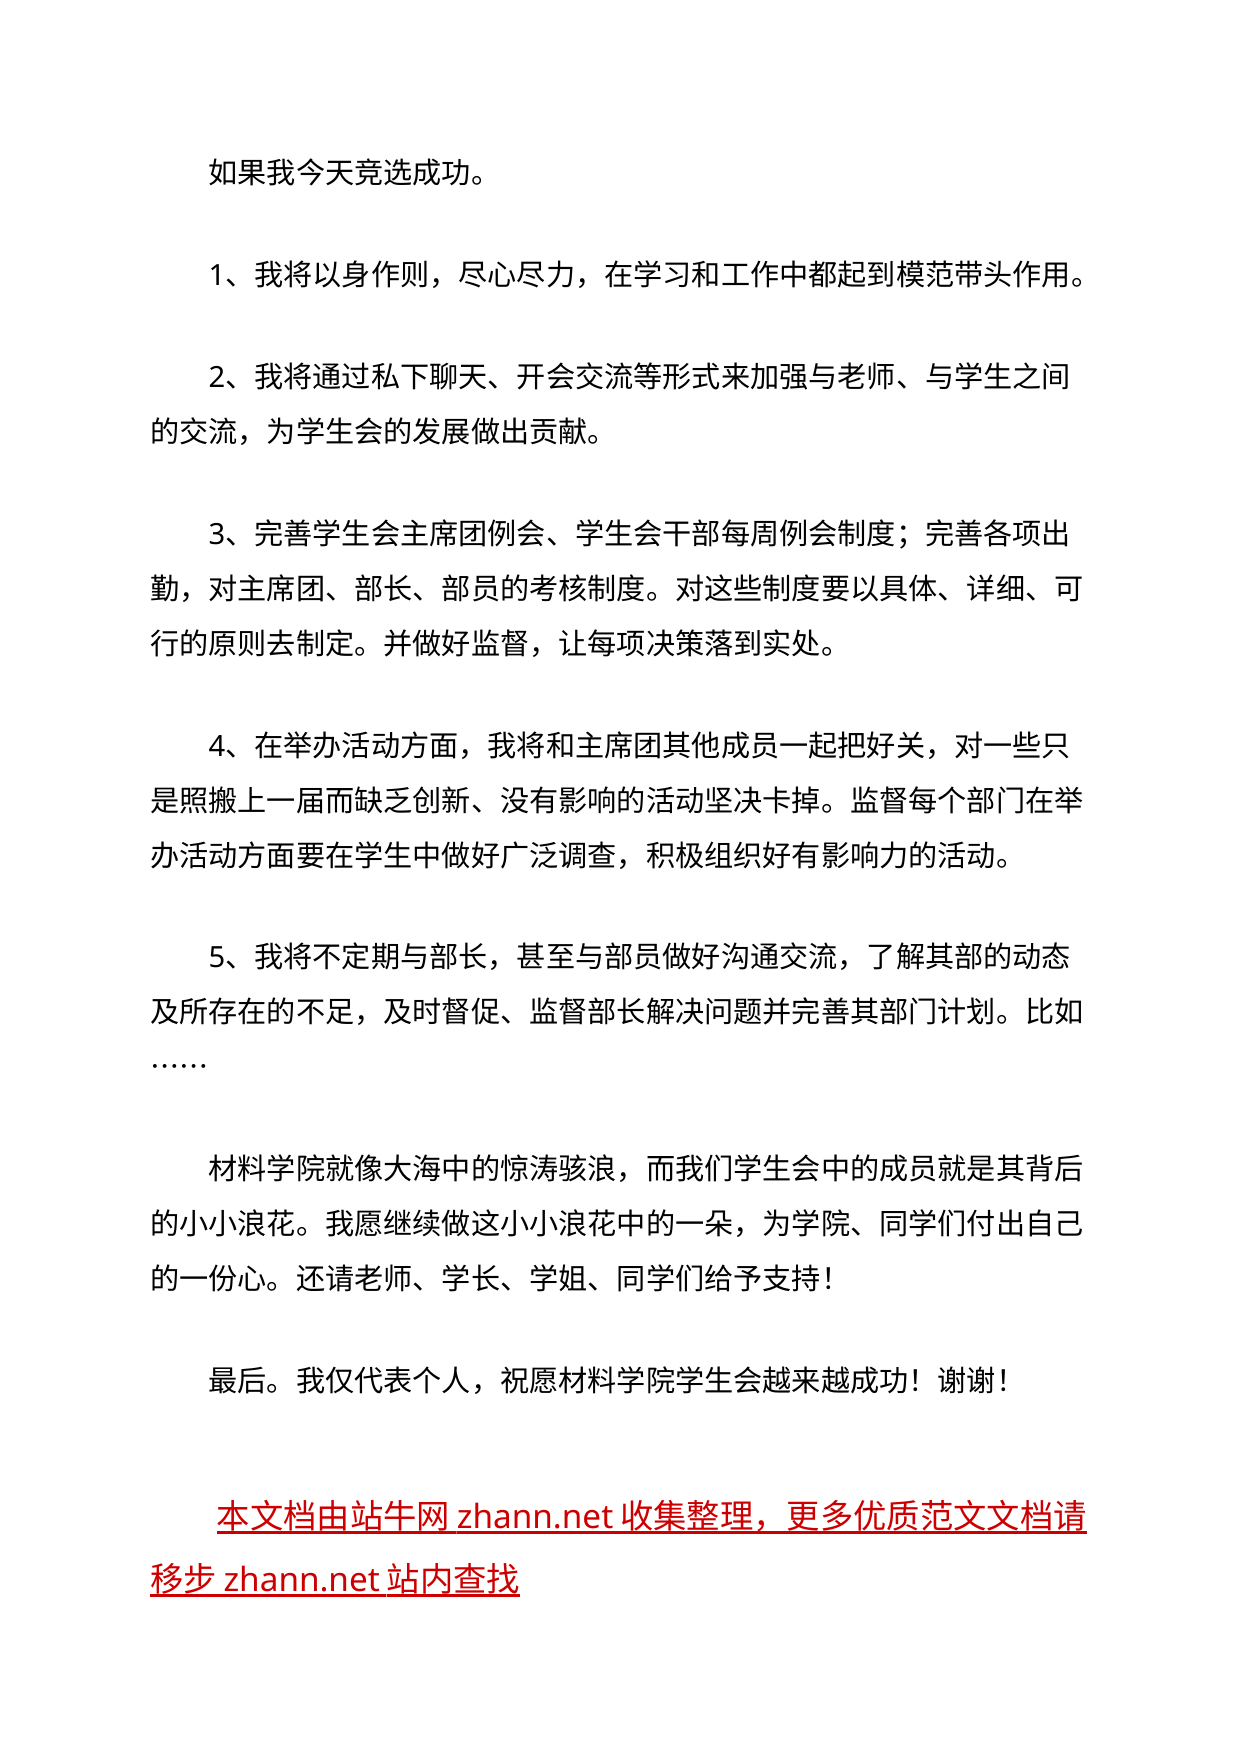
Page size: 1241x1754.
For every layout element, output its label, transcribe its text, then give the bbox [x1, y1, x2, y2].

text 1、我将以身作则，尽心尽力，在学习和工作中都起到模范带头作用。 [150, 252, 1090, 294]
text 最后。我仅代表个人，祝愿材料学院学生会越来越成功！谢谢！ [150, 1357, 1090, 1399]
text 如果我今天竞选成功。 [150, 150, 1090, 192]
text 5、我将不定期与部长，甚至与部员做好沟通交流，了解其部的动态及所存在的不足，及时督促、监督部长解决问题并完善其部门计划。比如…… [150, 934, 1090, 1086]
text 2、我将通过私下聊天、开会交流等形式来加强与老师、与学生之间的交流，为学生会的发展做出贡献。 [150, 354, 1090, 451]
text 材料学院就像大海中的惊涛骇浪，而我们学生会中的成员就是其背后的小小浪花。我愿继续做这小小浪花中的一朵，为学院、同学们付出自己的一份心。还请老师、学长、学姐、同学们给予支持！ [150, 1146, 1090, 1298]
text 本文档由站牛网zhann.net收集整理，更多优质范文文档请移步zhann.net站内查找 [150, 1490, 1090, 1601]
text 3、完善学生会主席团例会、学生会干部每周例会制度；完善各项出勤，对主席团、部长、部员的考核制度。对这些制度要以具体、详细、可行的原则去制定。并做好监督，让每项决策落到实处。 [150, 511, 1090, 663]
text 4、在举办活动方面，我将和主席团其他成员一起把好关，对一些只是照搬上一届而缺乏创新、没有影响的活动坚决卡掉。监督每个部门在举办活动方面要在学生中做好广泛调查，积极组织好有影响力的活动。 [150, 722, 1090, 874]
